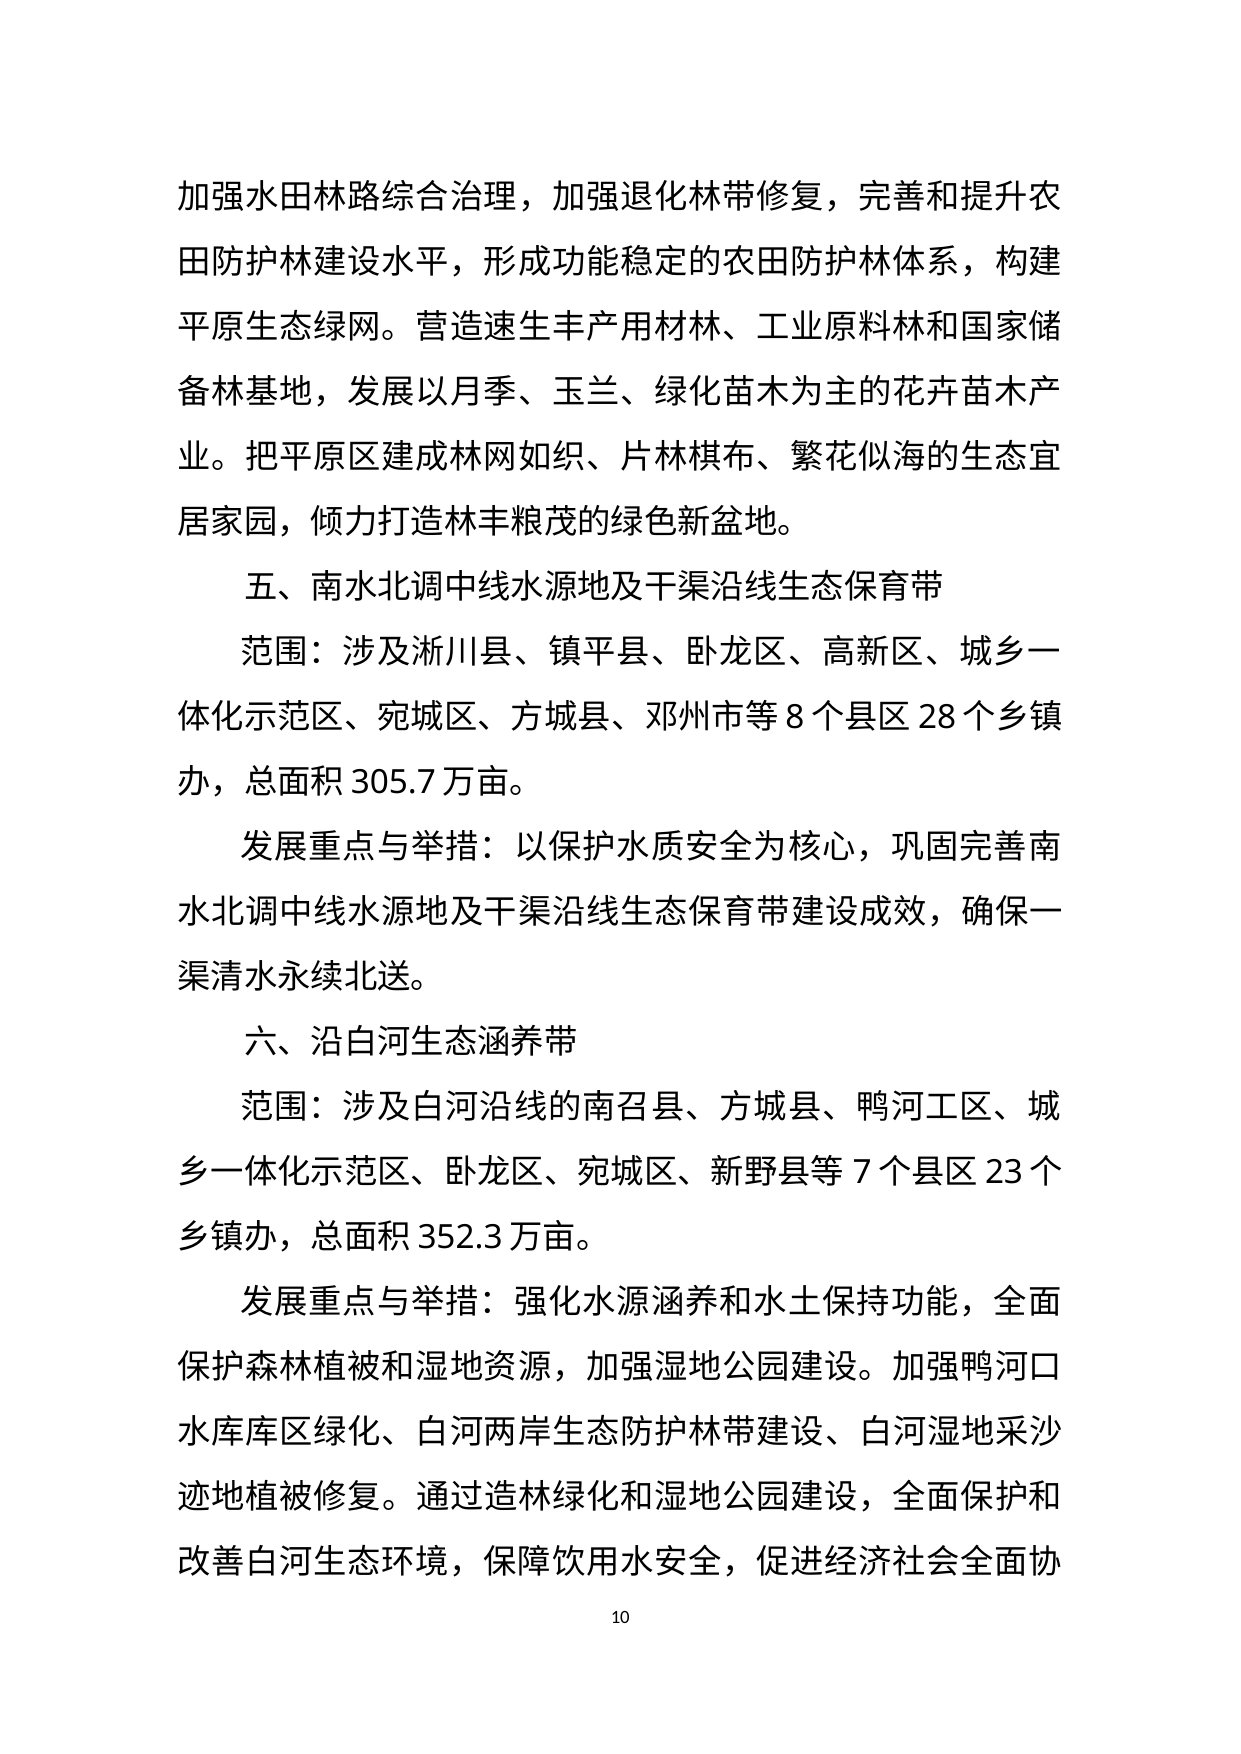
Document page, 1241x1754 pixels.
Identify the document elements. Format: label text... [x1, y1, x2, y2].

subtitle 五、南水北调中线水源地及干渠沿线生态保育带 [177, 552, 1063, 617]
subtitle 六、沿白河生态涵养带 [177, 1007, 1063, 1072]
text 范围：涉及淅川县、镇平县、卧龙区、高新区、城乡一体化示范区、宛城区、方城县、邓州市等8个县区28个乡镇办，总面积305.7万亩。 [177, 617, 1063, 812]
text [177, 1267, 1063, 1592]
text 发展重点与举措：以保护水质安全为核心，巩固完善南水北调中线水源地及干渠沿线生态保育带建设成效，确保一渠清水永续北送。 [177, 812, 1063, 1007]
text 范围：涉及白河沿线的南召县、方城县、鸭河工区、城乡一体化示范区、卧龙区、宛城区、新野县等7个县区23个乡镇办，总面积352.3万亩。 [177, 1072, 1063, 1267]
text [177, 162, 1063, 552]
